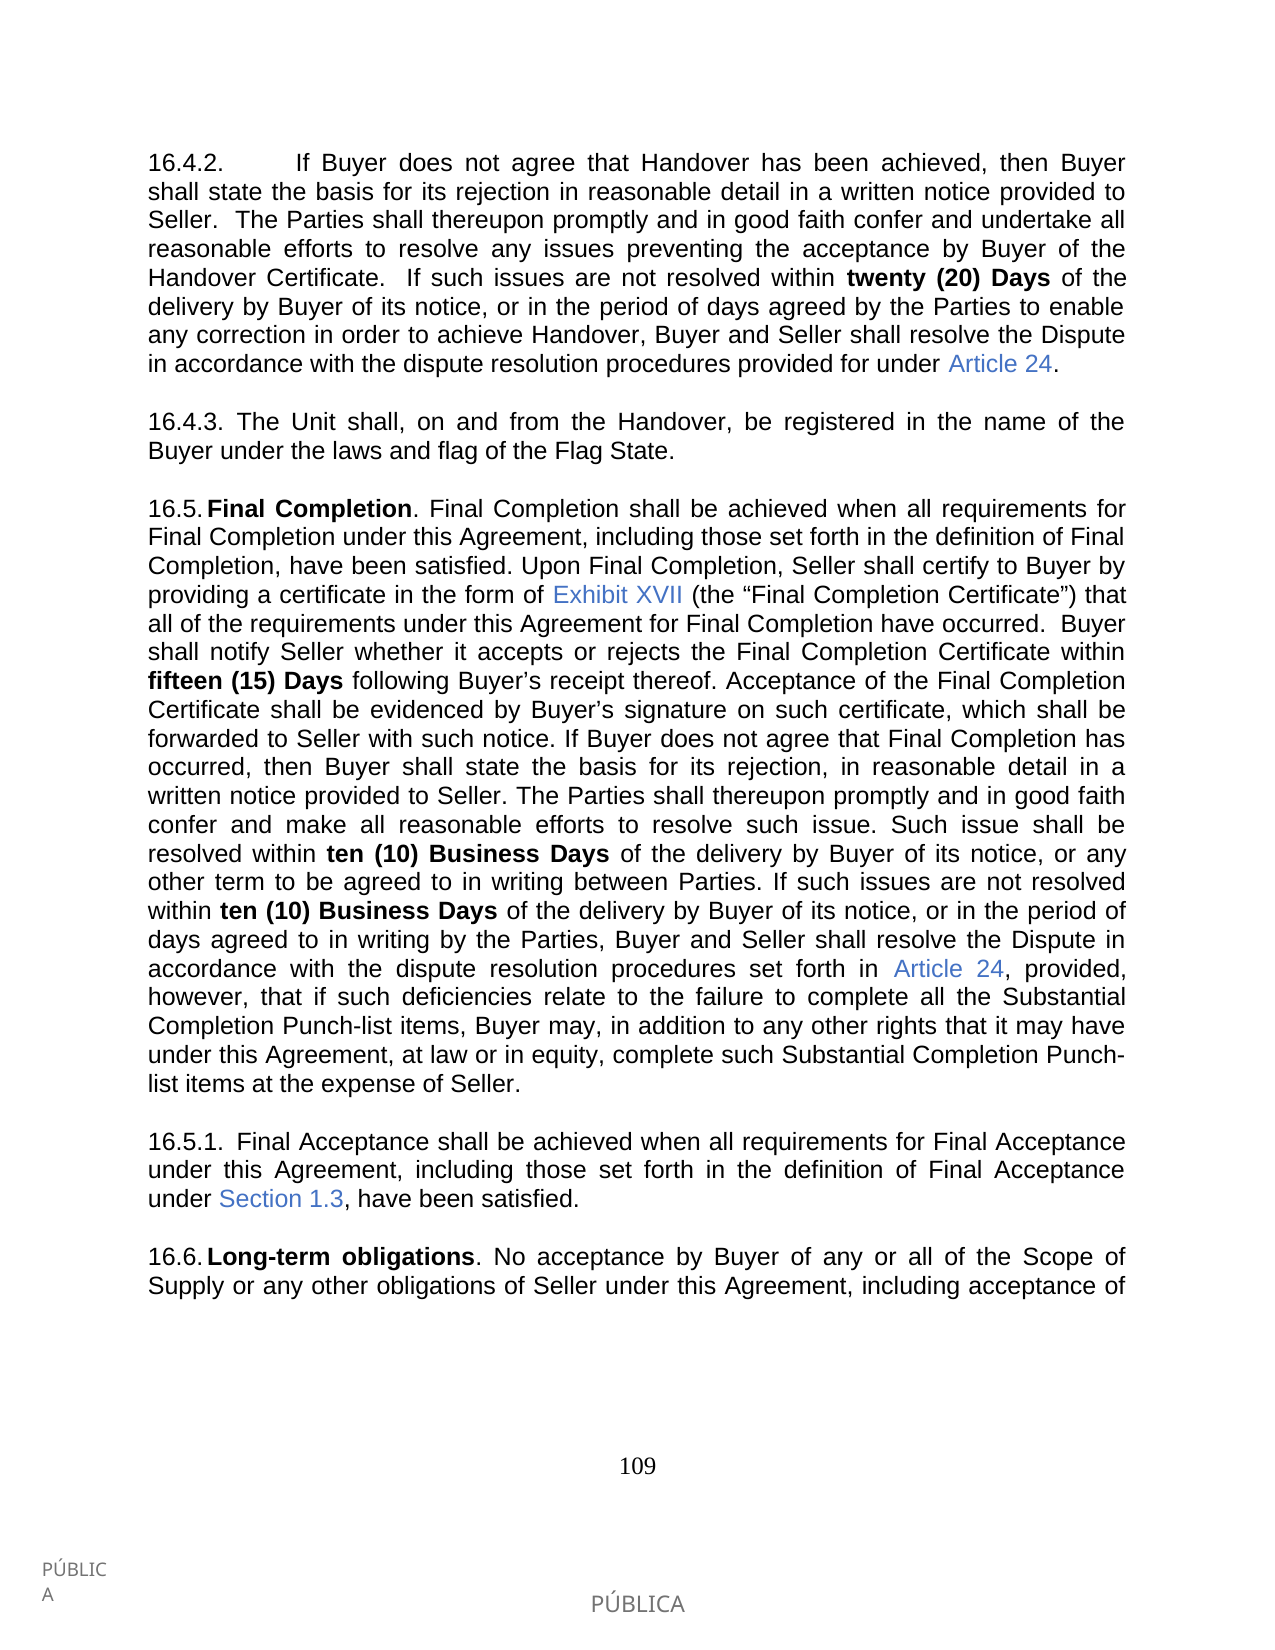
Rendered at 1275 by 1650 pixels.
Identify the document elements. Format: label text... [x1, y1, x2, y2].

list If Buyer does not agree that Handover has been achieved, then Buyer shall state the basis for its rejection in reasonable detail in a written notice provided to Seller. The Parties shall thereupon promptly and in good faith confer and undertake all reasonable efforts to resolve any issues preventing the acceptance by Buyer of the Handover Certificate. If such issues are not resolved within twenty (20) Days of the delivery by Buyer of its notice, or in the period of days agreed by the Parties to enable any correction in order to achieve Handover, Buyer and Seller shall resolve the Dispute in accordance with the dispute resolution procedures provided for under Article 24. [148, 148, 1127, 378]
list The Unit shall, on and from the Handover, be registered in the name of the Buyer under the laws and flag of the Flag State. [148, 407, 1127, 464]
list Final Completion. Final Completion shall be achieved when all requirements for Final Completion under this Agreement, including those set forth in the definition of Final Completion, have been satisfied. Upon Final Completion, Seller shall certify to Buyer by providing a certificate in the form of Exhibit XVII (the “Final Completion Certificate”) that all of the requirements under this Agreement for Final Completion have occurred. Buyer shall notify Seller whether it accepts or rejects the Final Completion Certificate within fifteen (15) Days following Buyer’s receipt thereof. Acceptance of the Final Completion Certificate shall be evidenced by Buyer’s signature on such certificate, which shall be forwarded to Seller with such notice. If Buyer does not agree that Final Completion has occurred, then Buyer shall state the basis for its rejection, in reasonable detail in a written notice provided to Seller. The Parties shall thereupon promptly and in good faith confer and make all reasonable efforts to resolve such issue. Such issue shall be resolved within ten (10) Business Days of the delivery by Buyer of its notice, or any other term to be agreed to in writing between Parties. If such issues are not resolved within ten (10) Business Days of the delivery by Buyer of its notice, or in the period of days agreed to in writing by the Parties, Buyer and Seller shall resolve the Dispute in accordance with the dispute resolution procedures set forth in Article 24, provided, however, that if such deficiencies relate to the failure to complete all the Substantial Completion Punch-list items, Buyer may, in addition to any other rights that it may have under this Agreement, at law or in equity, complete such Substantial Completion Punch-list items at the expense of Seller. [148, 493, 1127, 1097]
list Final Acceptance shall be achieved when all requirements for Final Acceptance under this Agreement, including those set forth in the definition of Final Acceptance under Section 1.3, have been satisfied. [148, 1126, 1127, 1213]
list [148, 1242, 1127, 1299]
